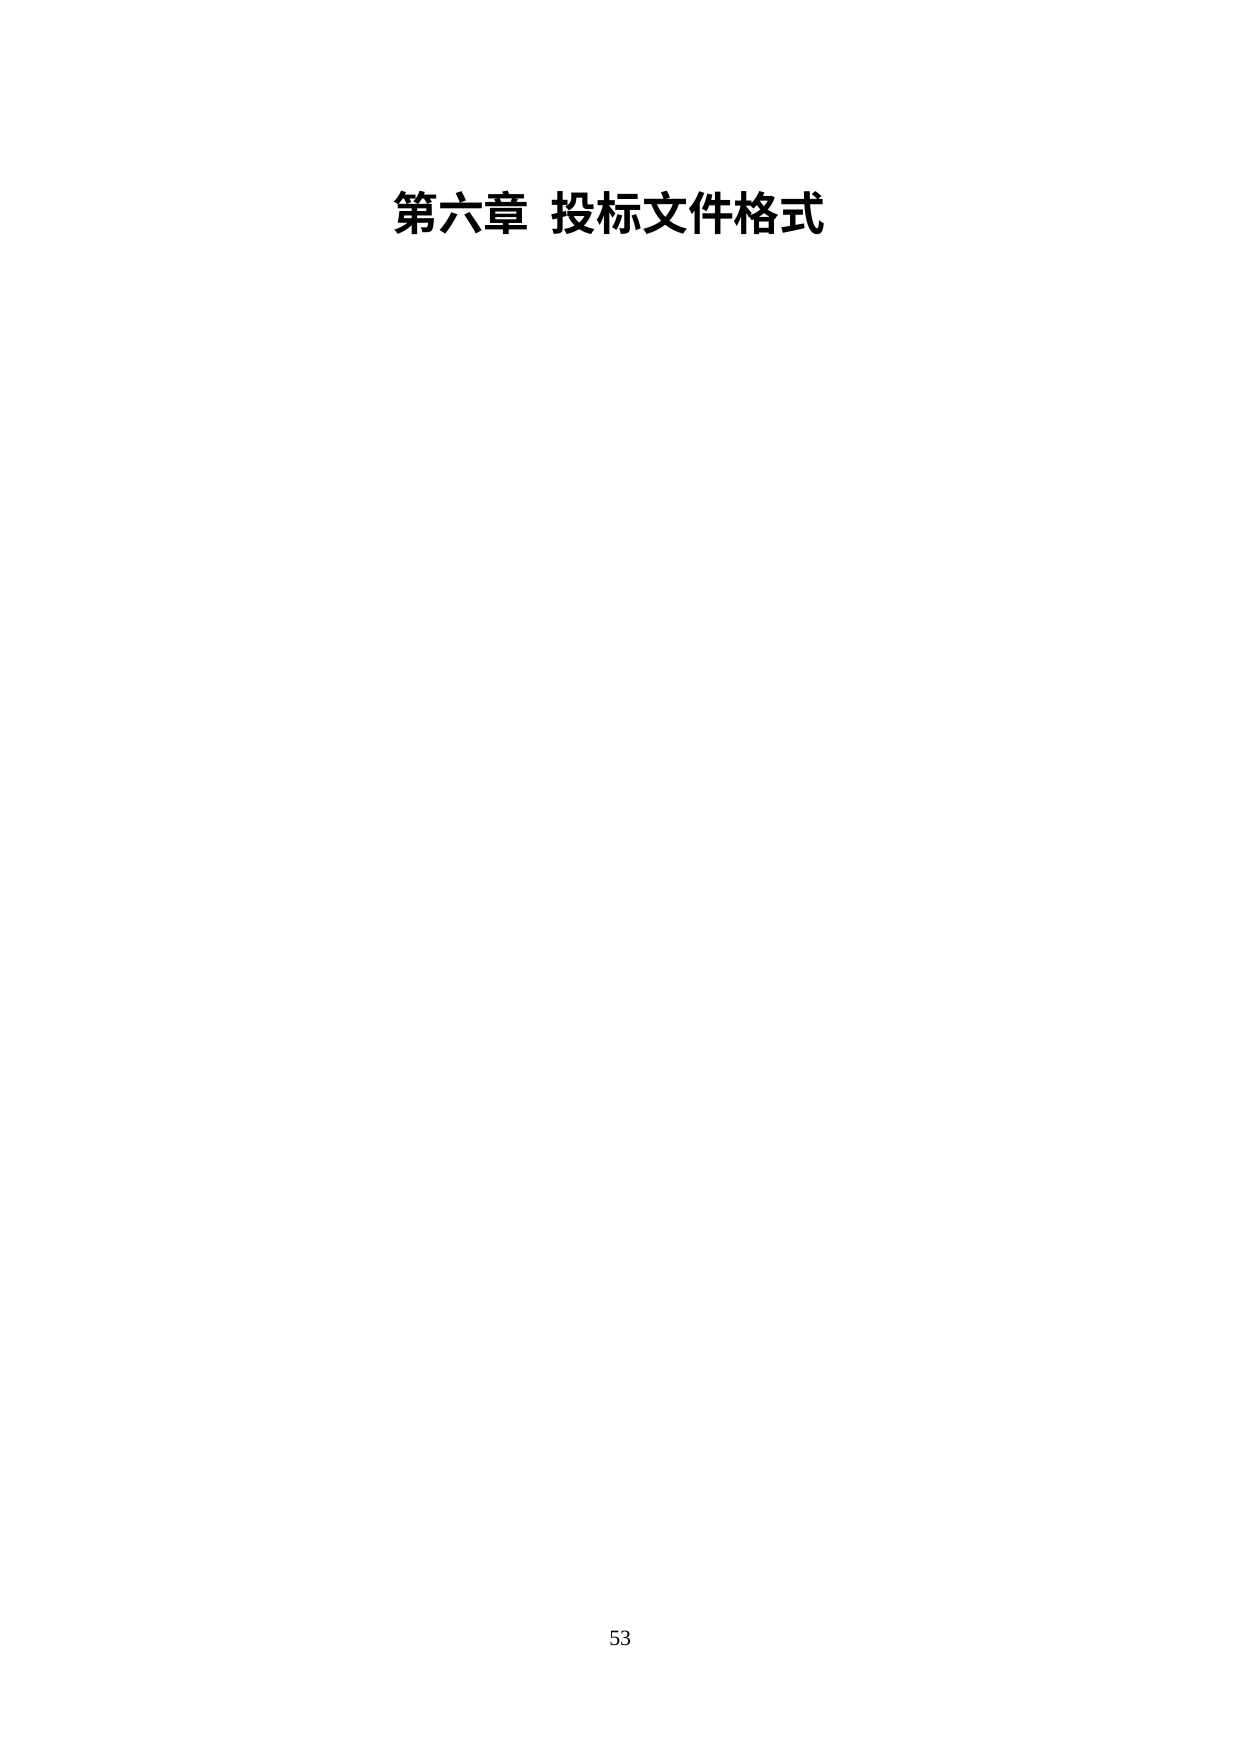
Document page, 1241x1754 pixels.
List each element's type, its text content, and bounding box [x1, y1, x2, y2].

text 第六章 投标文件格式 [150, 162, 1067, 259]
